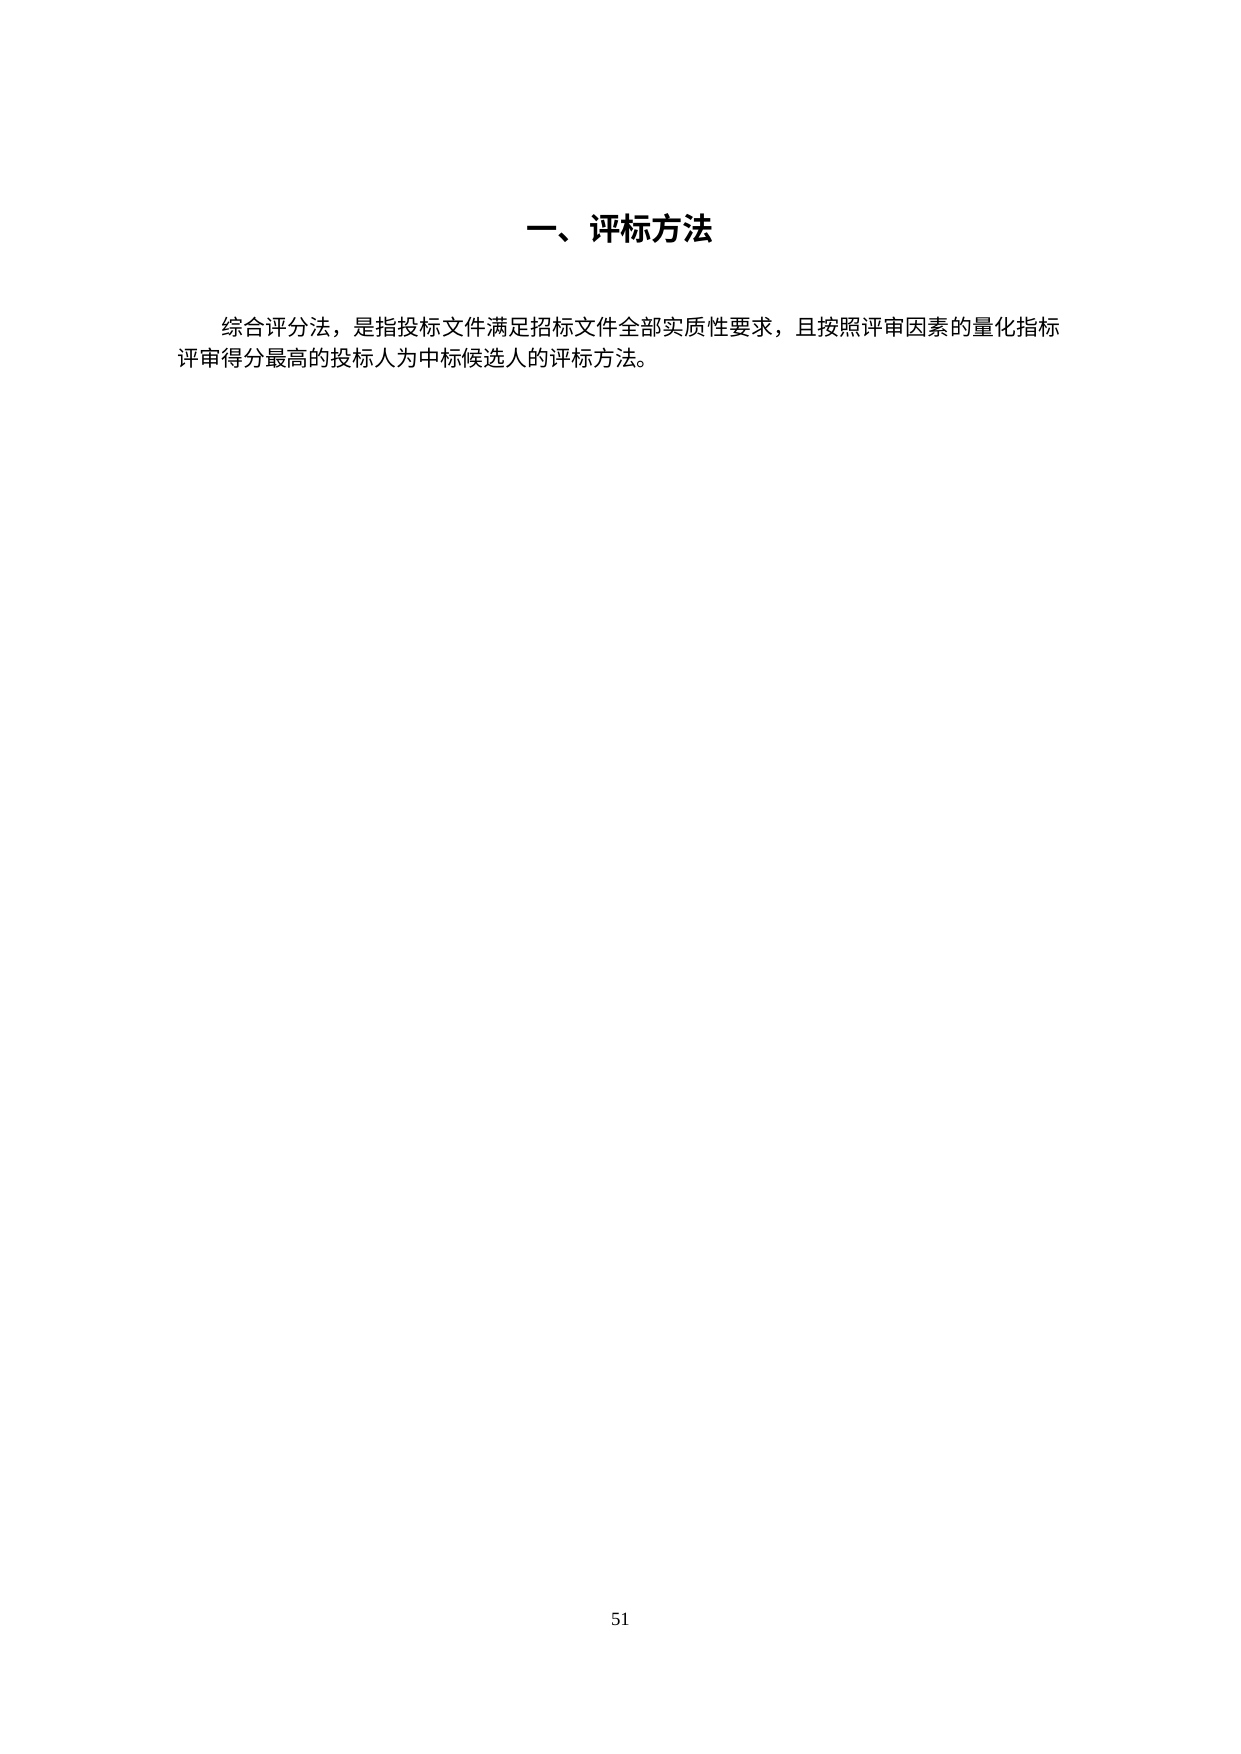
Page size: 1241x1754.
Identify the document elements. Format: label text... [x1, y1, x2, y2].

text 综合评分法，是指投标文件满足招标文件全部实质性要求，且按照评审因素的量化指标评审得分最高的投标人为中标候选人的评标方法。 [177, 309, 1063, 373]
subtitle 一、评标方法 [177, 204, 1063, 249]
